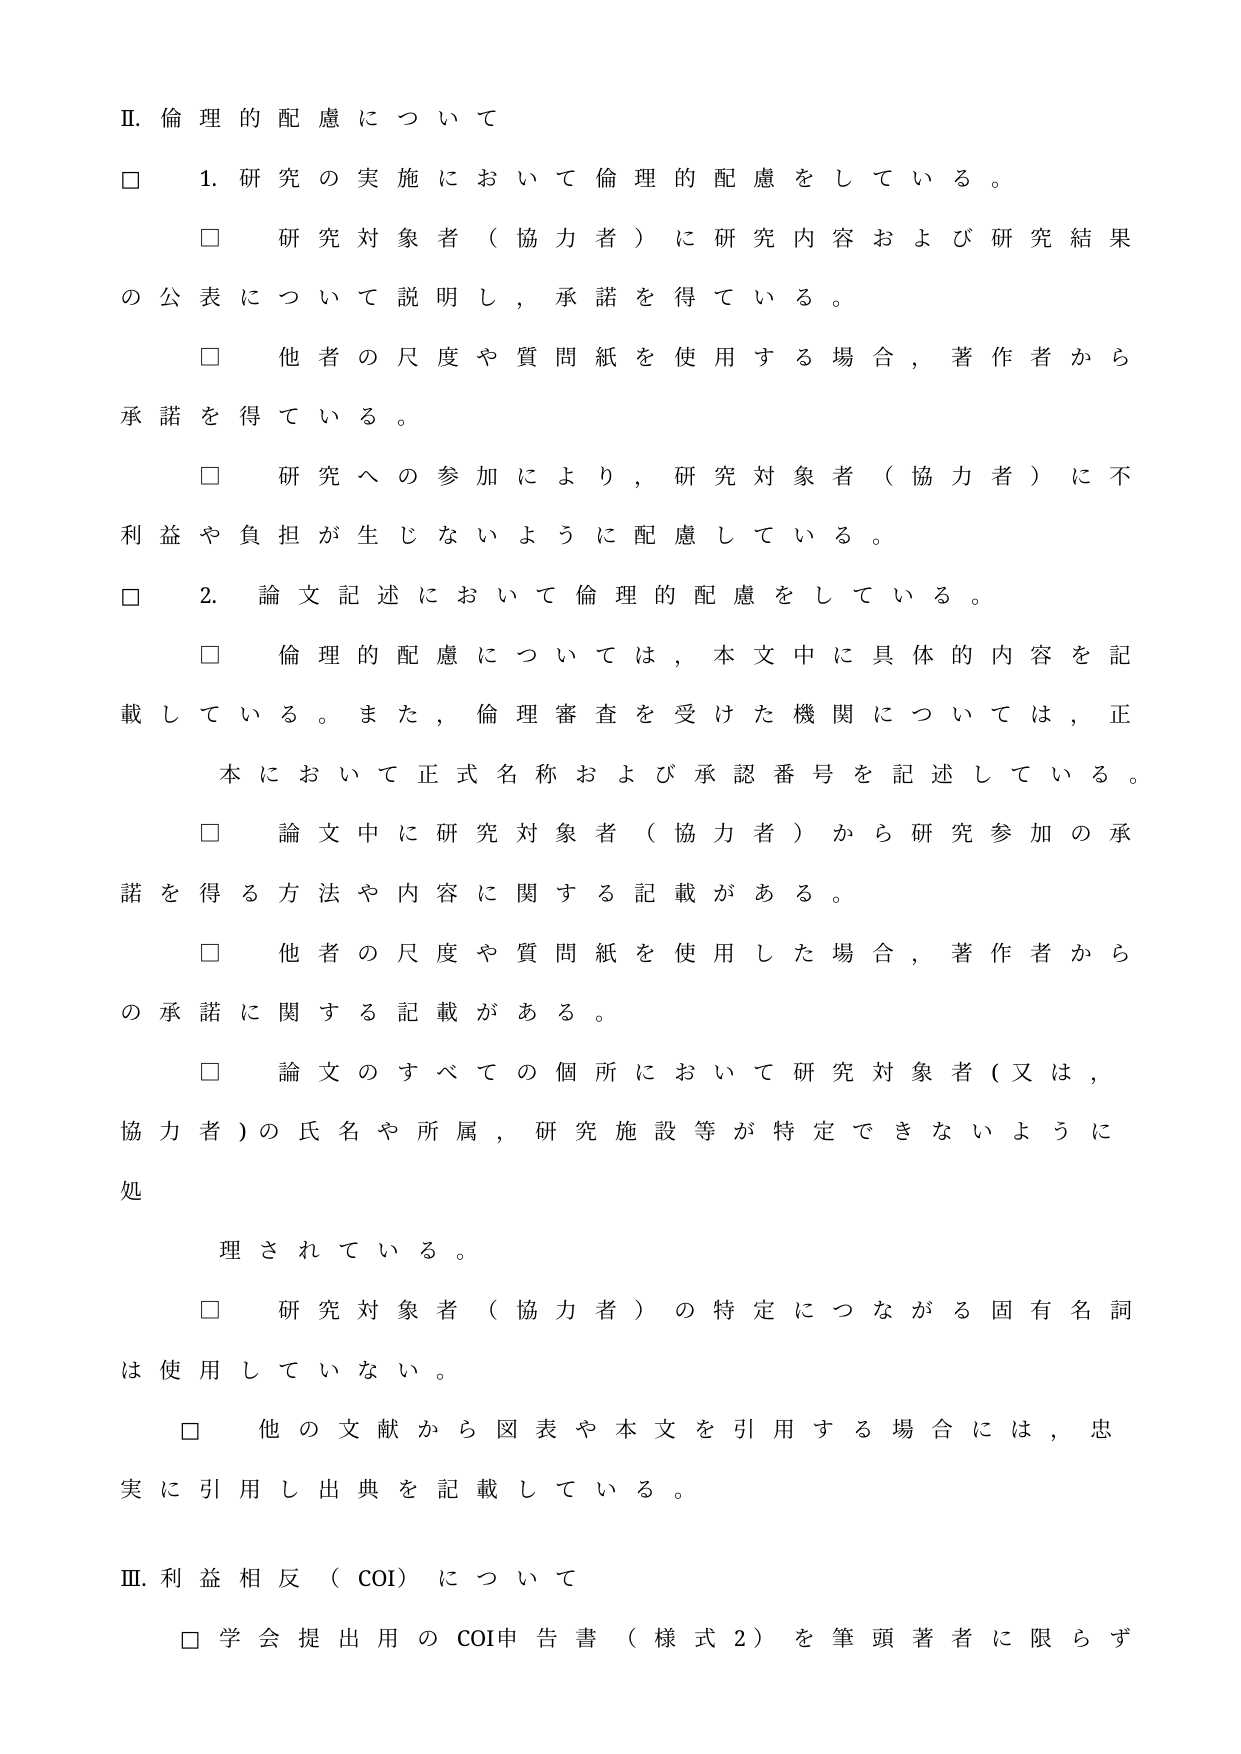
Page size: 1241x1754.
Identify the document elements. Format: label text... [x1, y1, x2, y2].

text 本において正式名称および承認番号を記述している。 [120, 743, 1149, 802]
text □ 研究対象者（協力者）の特定につながる固有名詞は使用していない。 [120, 1279, 1149, 1398]
text Ⅲ. 利益相反（COI）について [120, 1547, 1149, 1607]
text □ 論文のすべての個所において研究対象者(又は，協力者)の氏名や所属，研究施設等が特定できないように処 [120, 1041, 1149, 1219]
text □ 研究対象者（協力者）に研究内容および研究結果の公表について説明し，承諾を得ている。 [120, 207, 1149, 326]
text □ 1. 研究の実施において倫理的配慮をしている。 [120, 147, 1149, 207]
text □ 他の文献から図表や本文を引用する場合には，忠実に引用し出典を記載している。 [120, 1398, 1149, 1517]
text □ 研究への参加により，研究対象者（協力者）に不利益や負担が生じないように配慮している。 [120, 445, 1149, 564]
text □ 他者の尺度や質問紙を使用した場合，著作者からの承諾に関する記載がある。 [120, 922, 1149, 1041]
text □ 倫理的配慮については，本文中に具体的内容を記載している。また，倫理審査を受けた機関については，正 [120, 624, 1149, 743]
text □ 他者の尺度や質問紙を使用する場合，著作者から承諾を得ている。 [120, 326, 1149, 445]
text □ 2. 論文記述において倫理的配慮をしている。 [120, 564, 1149, 624]
text □ 論文中に研究対象者（協力者）から研究参加の承諾を得る方法や内容に関する記載がある。 [120, 802, 1149, 922]
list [160, 1607, 1149, 1666]
text Ⅱ.倫理的配慮について [120, 87, 1149, 147]
text 理されている。 [120, 1219, 1149, 1279]
